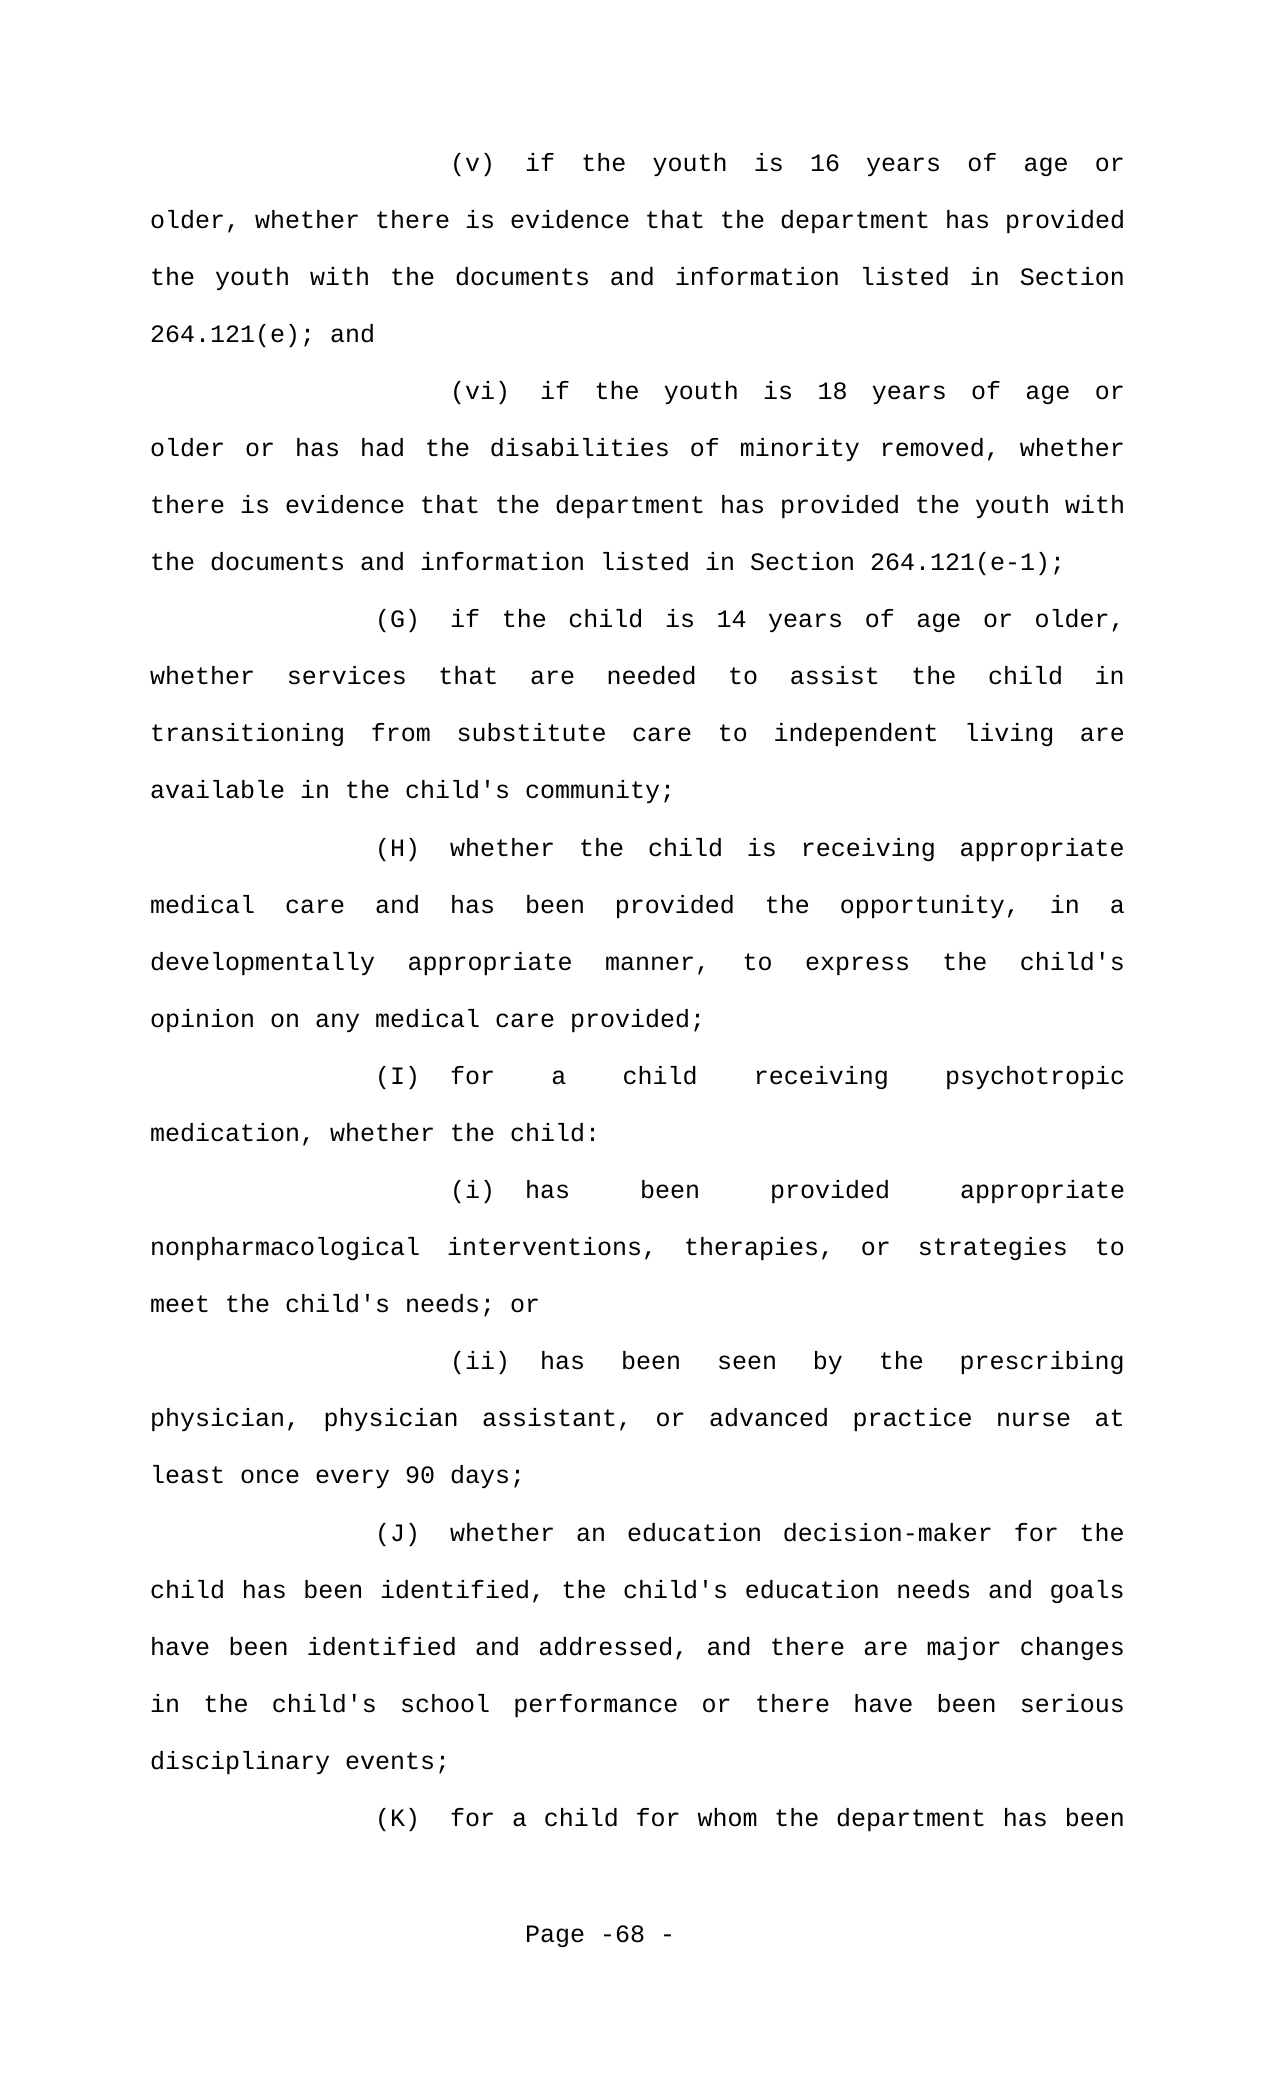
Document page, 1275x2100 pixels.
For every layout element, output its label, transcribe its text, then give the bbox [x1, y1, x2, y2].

text (ii) has been seen by the prescribing physician, physician assistant, or advanced practice nurse at least once every 90 days; [150, 1349, 1125, 1491]
text (i) has been provided appropriate nonpharmacological interventions, therapies, or strategies to meet the child's needs; or [150, 1177, 1125, 1320]
text (G) if the child is 14 years of age or older, whether services that are needed to assist the child in transitioning from substitute care to independent living are available in the child's community; [150, 607, 1125, 806]
text (v) if the youth is 16 years of age or older, whether there is evidence that the department has provided the youth with the documents and information listed in Section 264.121(e); and [150, 150, 1125, 350]
text (vi) if the youth is 18 years of age or older or has had the disabilities of minority removed, whether there is evidence that the department has provided the youth with the documents and information listed in Section 264.121(e-1); [150, 378, 1125, 578]
text (J) whether an education decision-maker for the child has been identified, the child's education needs and goals have been identified and addressed, and there are major changes in the child's school performance or there have been serious disciplinary events; [150, 1520, 1125, 1777]
text (I) for a child receiving psychotropic medication, whether the child: [150, 1063, 1125, 1149]
text (H) whether the child is receiving appropriate medical care and has been provided the opportunity, in a developmentally appropriate manner, to express the child's opinion on any medical care provided; [150, 835, 1125, 1035]
